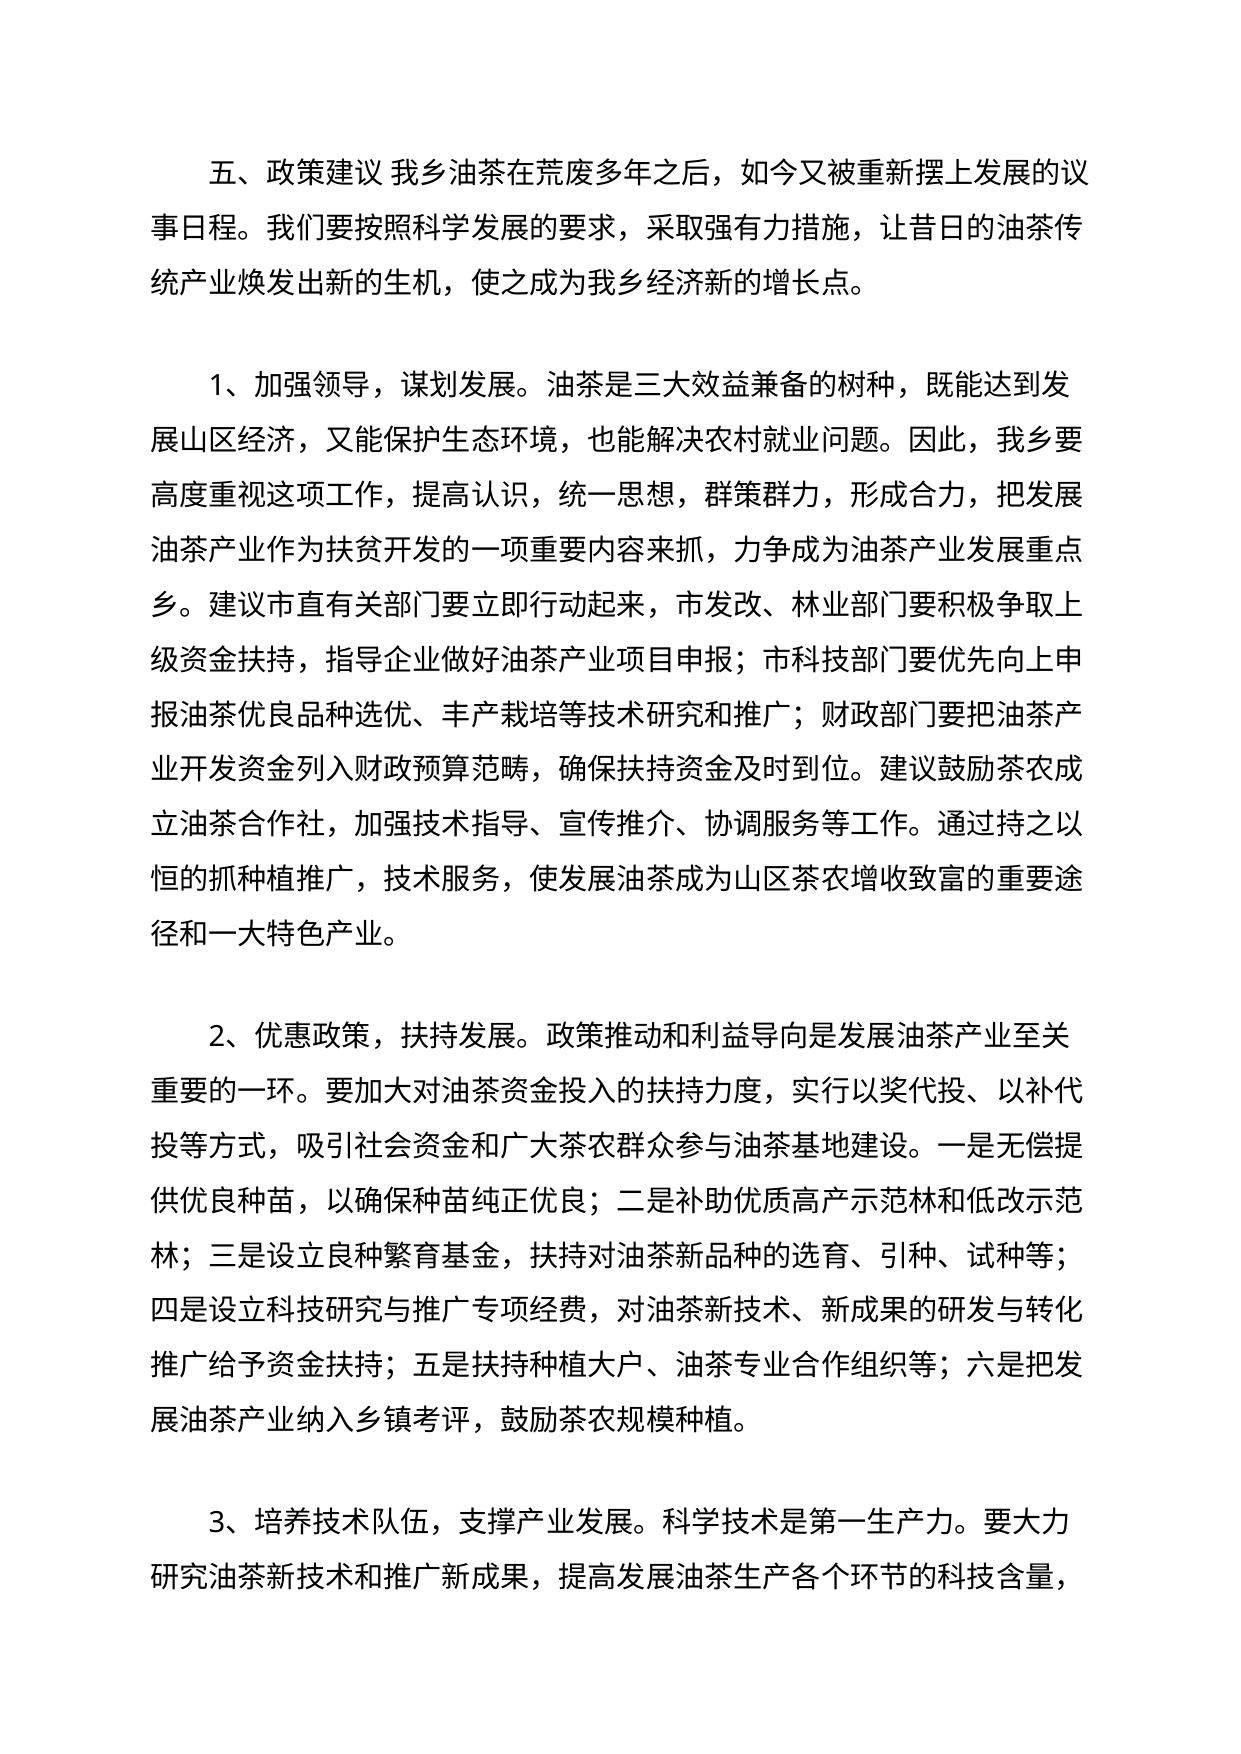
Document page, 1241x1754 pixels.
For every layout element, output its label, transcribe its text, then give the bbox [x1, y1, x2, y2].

text 2、优惠政策，扶持发展。政策推动和利益导向是发展油茶产业至关重要的一环。要加大对油茶资金投入的扶持力度，实行以奖代投、以补代投等方式，吸引社会资金和广大茶农群众参与油茶基地建设。一是无偿提供优良种苗，以确保种苗纯正优良；二是补助优质高产示范林和低改示范林；三是设立良种繁育基金，扶持对油茶新品种的选育、引种、试种等；四是设立科技研究与推广专项经费，对油茶新技术、新成果的研发与转化推广给予资金扶持；五是扶持种植大户、油茶专业合作组织等；六是把发展油茶产业纳入乡镇考评，鼓励茶农规模种植。 [150, 1012, 1090, 1439]
text 五、政策建议 我乡油茶在荒废多年之后，如今又被重新摆上发展的议事日程。我们要按照科学发展的要求，采取强有力措施，让昔日的油茶传统产业焕发出新的生机，使之成为我乡经济新的增长点。 [150, 150, 1090, 302]
text 1、加强领导，谋划发展。油茶是三大效益兼备的树种，既能达到发展山区经济，又能保护生态环境，也能解决农村就业问题。因此，我乡要高度重视这项工作，提高认识，统一思想，群策群力，形成合力，把发展油茶产业作为扶贫开发的一项重要内容来抓，力争成为油茶产业发展重点乡。建议市直有关部门要立即行动起来，市发改、林业部门要积极争取上级资金扶持，指导企业做好油茶产业项目申报；市科技部门要优先向上申报油茶优良品种选优、丰产栽培等技术研究和推广；财政部门要把油茶产业开发资金列入财政预算范畴，确保扶持资金及时到位。建议鼓励茶农成立油茶合作社，加强技术指导、宣传推介、协调服务等工作。通过持之以恒的抓种植推广，技术服务，使发展油茶成为山区茶农增收致富的重要途径和一大特色产业。 [150, 362, 1090, 953]
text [150, 1498, 1090, 1596]
